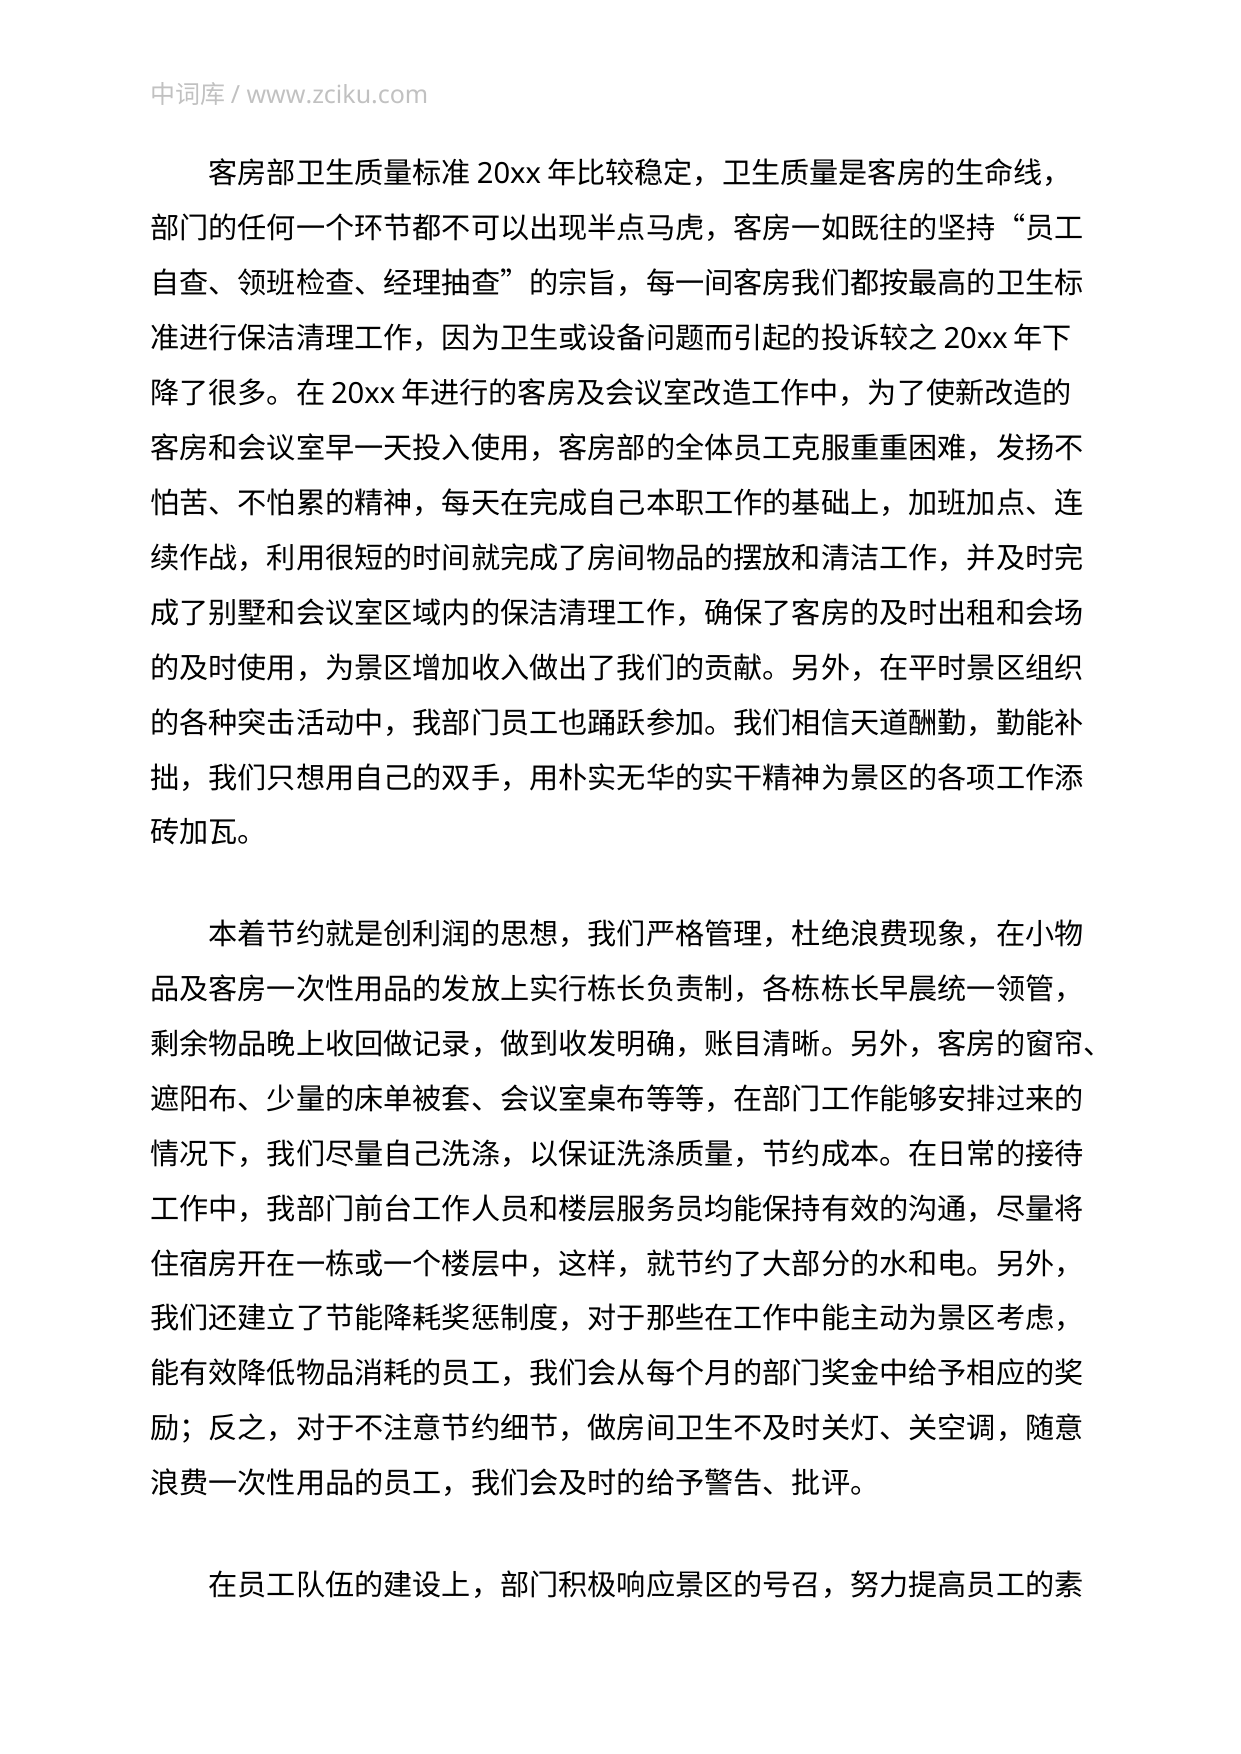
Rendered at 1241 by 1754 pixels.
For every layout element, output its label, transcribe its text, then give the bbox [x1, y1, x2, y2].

text 本着节约就是创利润的思想，我们严格管理，杜绝浪费现象，在小物品及客房一次性用品的发放上实行栋长负责制，各栋栋长早晨统一领管，剩余物品晚上收回做记录，做到收发明确，账目清晰。另外，客房的窗帘、遮阳布、少量的床单被套、会议室桌布等等，在部门工作能够安排过来的情况下，我们尽量自己洗涤，以保证洗涤质量，节约成本。在日常的接待工作中，我部门前台工作人员和楼层服务员均能保持有效的沟通，尽量将住宿房开在一栋或一个楼层中，这样，就节约了大部分的水和电。另外，我们还建立了节能降耗奖惩制度，对于那些在工作中能主动为景区考虑，能有效降低物品消耗的员工，我们会从每个月的部门奖金中给予相应的奖励；反之，对于不注意节约细节，做房间卫生不及时关灯、关空调，随意浪费一次性用品的员工，我们会及时的给予警告、批评。 [150, 911, 1090, 1502]
text 客房部卫生质量标准20xx年比较稳定，卫生质量是客房的生命线，部门的任何一个环节都不可以出现半点马虎，客房一如既往的坚持“员工自查、领班检查、经理抽查”的宗旨，每一间客房我们都按最高的卫生标准进行保洁清理工作，因为卫生或设备问题而引起的投诉较之20xx年下降了很多。在20xx年进行的客房及会议室改造工作中，为了使新改造的客房和会议室早一天投入使用，客房部的全体员工克服重重困难，发扬不怕苦、不怕累的精神，每天在完成自己本职工作的基础上，加班加点、连续作战，利用很短的时间就完成了房间物品的摆放和清洁工作，并及时完成了别墅和会议室区域内的保洁清理工作，确保了客房的及时出租和会场的及时使用，为景区增加收入做出了我们的贡献。另外，在平时景区组织的各种突击活动中，我部门员工也踊跃参加。我们相信天道酬勤，勤能补拙，我们只想用自己的双手，用朴实无华的实干精神为景区的各项工作添砖加瓦。 [150, 150, 1090, 851]
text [150, 1562, 1090, 1604]
